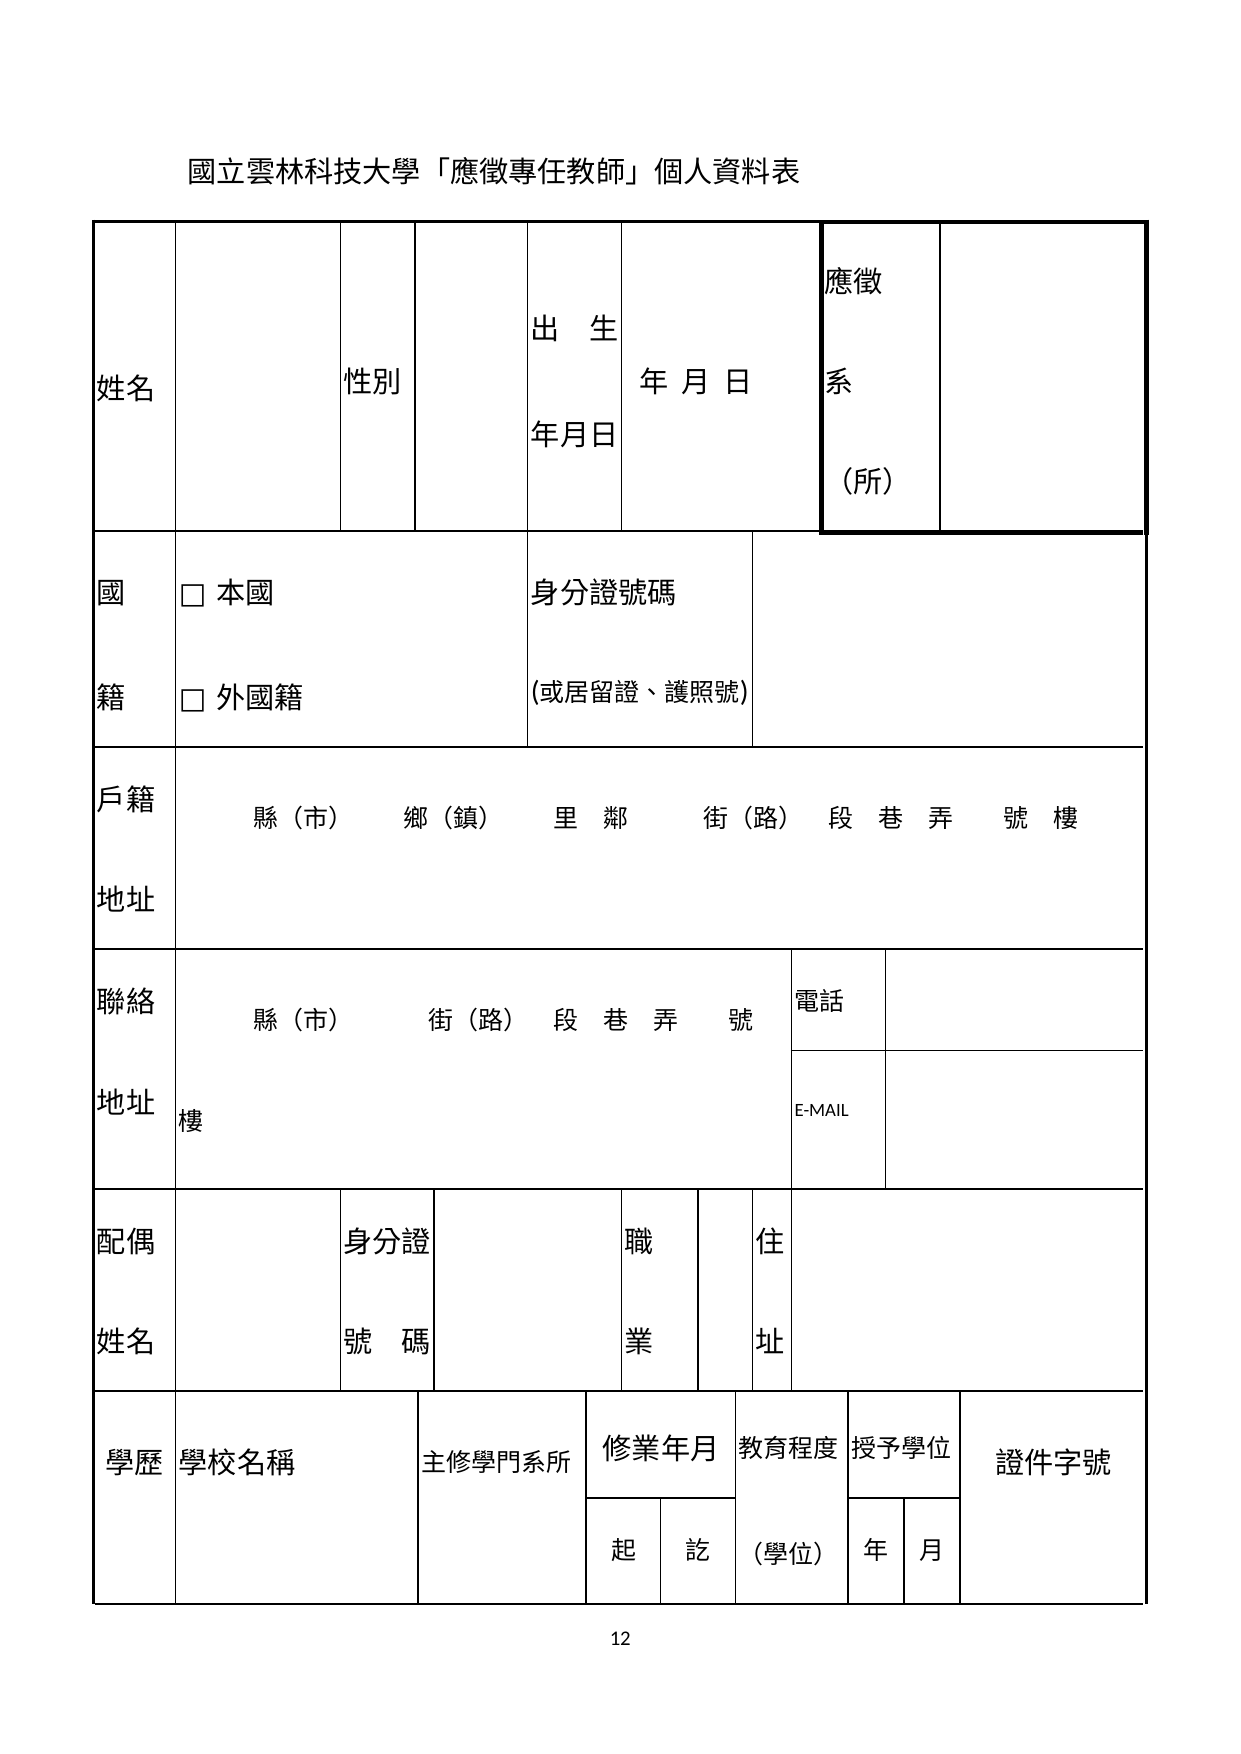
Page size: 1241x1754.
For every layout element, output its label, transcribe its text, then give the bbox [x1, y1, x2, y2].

table_cell 修業年月 [587, 1392, 735, 1497]
table_cell 本國 外國籍 [176, 532, 527, 746]
table_cell [886, 948, 1145, 1050]
table_cell 身分證號碼 (或居留證、護照號) [528, 532, 752, 746]
table_cell [886, 1050, 1145, 1188]
table_cell [435, 1190, 621, 1390]
table_cell 教育程度 （學位） [736, 1392, 847, 1603]
table_header 年 月 日 [622, 223, 819, 530]
table_cell [753, 530, 1145, 746]
table_cell 戶籍 地址 [95, 748, 175, 948]
table_cell 國 籍 [95, 532, 175, 746]
table_cell [699, 1190, 752, 1390]
table_cell [792, 1188, 1145, 1390]
table_cell [176, 1190, 340, 1390]
table_cell 學歷(大學以上逐一填寫) [95, 1392, 175, 1603]
table_cell 聯絡 地址 [95, 950, 175, 1188]
table_header [176, 223, 340, 530]
table_cell 授予學位 [849, 1392, 959, 1497]
table_header 應徵 系（所） [824, 224, 939, 530]
table_header [416, 223, 527, 530]
table_cell 訖 [661, 1499, 735, 1603]
table_header 性別 [341, 223, 414, 530]
table_cell 住 址 [753, 1190, 791, 1390]
table_cell 主修學門系所 [419, 1392, 585, 1603]
table_cell 月 [905, 1499, 959, 1603]
table_cell 起 [587, 1499, 660, 1603]
table_cell 證件字號 [961, 1390, 1145, 1603]
table_cell 縣（市） 街（路） 段 巷 弄 號 樓 [176, 950, 791, 1188]
table_header 出 生 年月日 [528, 223, 621, 530]
table_cell 縣（市） 鄉（鎮） 里 鄰 街（路） 段 巷 弄 號 樓 [176, 746, 1145, 948]
table_cell 學校名稱 [176, 1392, 417, 1603]
table_cell E-MAIL [792, 1051, 885, 1188]
table_cell 職 業 [622, 1190, 697, 1390]
table_cell 年 [849, 1499, 903, 1603]
table_header [941, 224, 1144, 530]
table_cell 配偶 姓名 [95, 1190, 175, 1390]
table_cell 電話 [792, 950, 885, 1050]
table_cell 身分證號 碼 [341, 1190, 433, 1390]
table_header 姓名 [95, 223, 175, 530]
text 國立雲林科技大學「應徵專任教師」個人資料表 [187, 119, 1053, 219]
